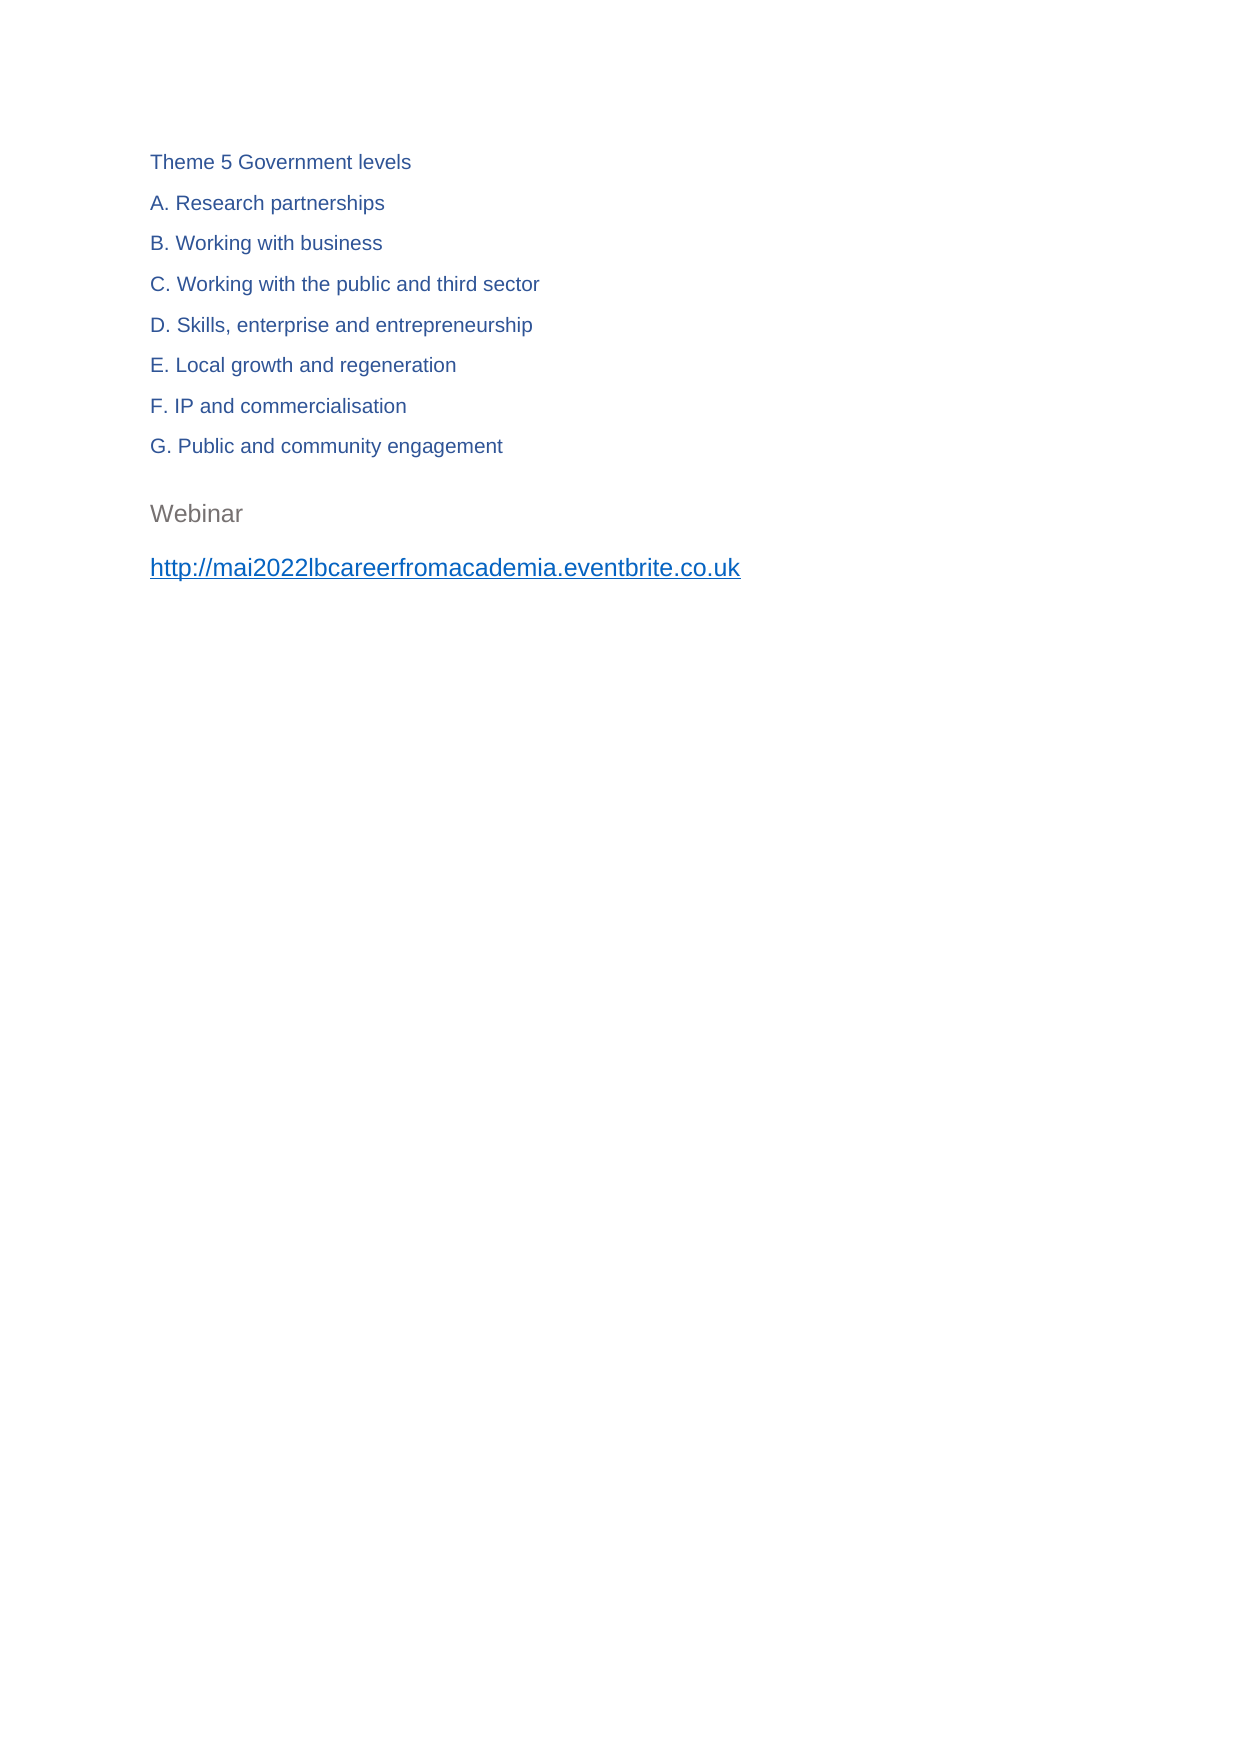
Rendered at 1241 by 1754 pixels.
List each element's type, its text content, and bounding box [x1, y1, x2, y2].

text D. Skills, enterprise and entrepreneurship [150, 312, 1090, 336]
text Theme 5 Government levels [150, 150, 1090, 174]
text http://mai2022lbcareerfromacademia.eventbrite.co.uk [150, 553, 1090, 582]
text C. Working with the public and third sector [150, 272, 1090, 296]
text A. Research partnerships [150, 191, 1090, 214]
text B. Working with business [150, 231, 1090, 255]
text Webinar [150, 499, 1090, 528]
text F. IP and commercialisation [150, 394, 1090, 418]
text G. Public and community engagement [150, 434, 1090, 482]
text E. Local growth and regeneration [150, 353, 1090, 377]
